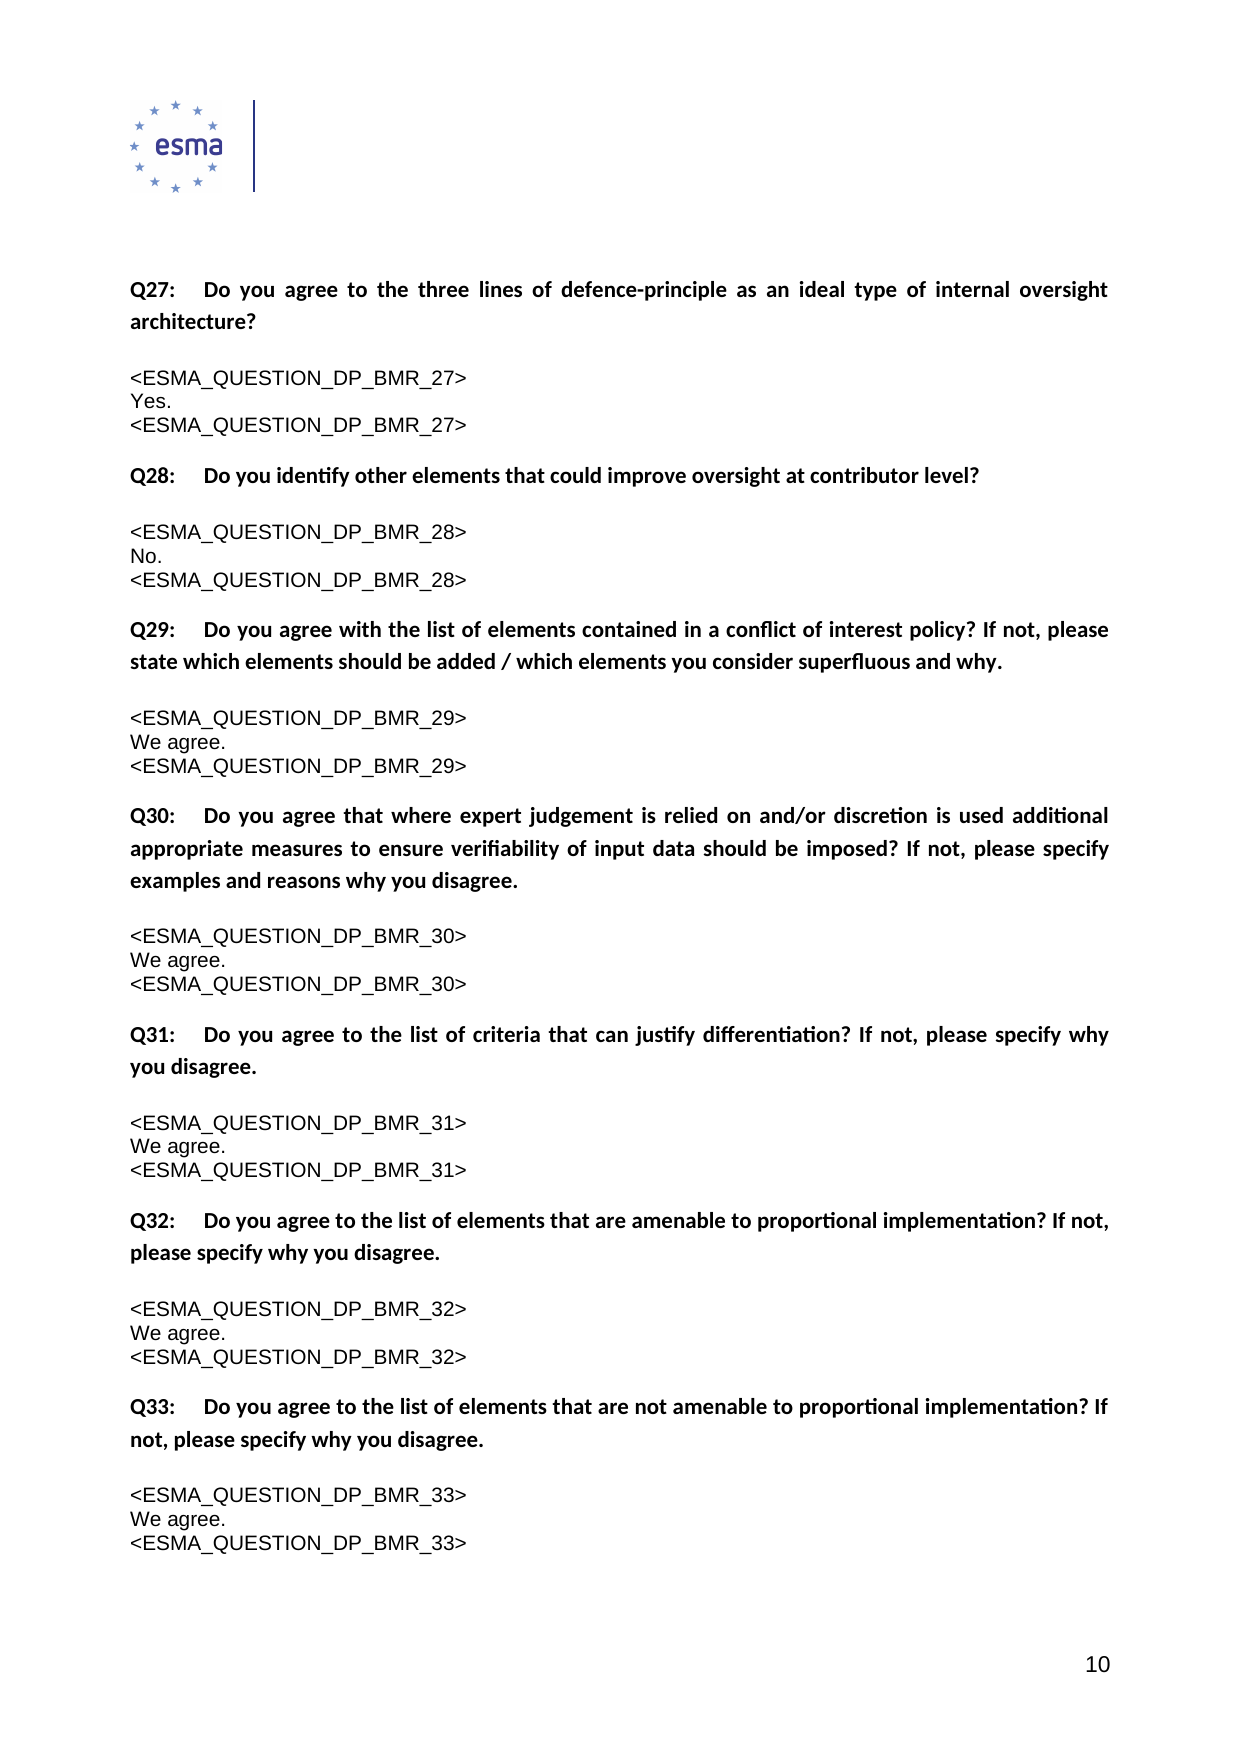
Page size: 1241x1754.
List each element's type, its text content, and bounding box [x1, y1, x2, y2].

text Do you identify other elements that could improve oversight at contributor level? [130, 461, 1110, 489]
text Do you agree that where expert judgement is relied on and/or discretion is used additional appropriate measures to ensure verifiability of input data should be imposed? If not, please specify examples and reasons why you disagree. [130, 802, 1110, 894]
text <ESMA_QUESTION_DP_BMR_33> [130, 1531, 1110, 1555]
text We agree. [130, 1321, 1110, 1344]
text <ESMA_QUESTION_DP_BMR_28> [130, 519, 1110, 543]
text No. [130, 543, 1110, 567]
picture [129, 100, 223, 193]
text Do you agree to the three lines of defence-principle as an ideal type of internal oversight architecture? [130, 275, 1110, 335]
text <ESMA_QUESTION_DP_BMR_30> [130, 972, 1110, 996]
text <ESMA_QUESTION_DP_BMR_30> [130, 924, 1110, 948]
text Do you agree to the list of elements that are not amenable to proportional implementation? If not, please specify why you disagree. [130, 1392, 1110, 1453]
text Do you agree with the list of elements contained in a conflict of interest policy? If not, please state which elements should be added / which elements you consider superfluous and why. [130, 615, 1110, 676]
text We agree. [130, 948, 1110, 972]
text Do you agree to the list of criteria that can justify differentiation? If not, please specify why you disagree. [130, 1020, 1110, 1080]
text <ESMA_QUESTION_DP_BMR_27> [130, 413, 1110, 437]
text <ESMA_QUESTION_DP_BMR_28> [130, 567, 1110, 591]
text Yes. [130, 389, 1110, 413]
text <ESMA_QUESTION_DP_BMR_32> [130, 1344, 1110, 1368]
text We agree. [130, 1507, 1110, 1531]
text <ESMA_QUESTION_DP_BMR_32> [130, 1297, 1110, 1321]
text Do you agree to the list of elements that are amenable to proportional implementation? If not, please specify why you disagree. [130, 1206, 1110, 1266]
text <ESMA_QUESTION_DP_BMR_27> [130, 365, 1110, 389]
text <ESMA_QUESTION_DP_BMR_31> [130, 1110, 1110, 1134]
text <ESMA_QUESTION_DP_BMR_29> [130, 706, 1110, 730]
text <ESMA_QUESTION_DP_BMR_29> [130, 754, 1110, 778]
text <ESMA_QUESTION_DP_BMR_31> [130, 1158, 1110, 1182]
text We agree. [130, 730, 1110, 754]
text <ESMA_QUESTION_DP_BMR_33> [130, 1483, 1110, 1507]
text We agree. [130, 1134, 1110, 1158]
